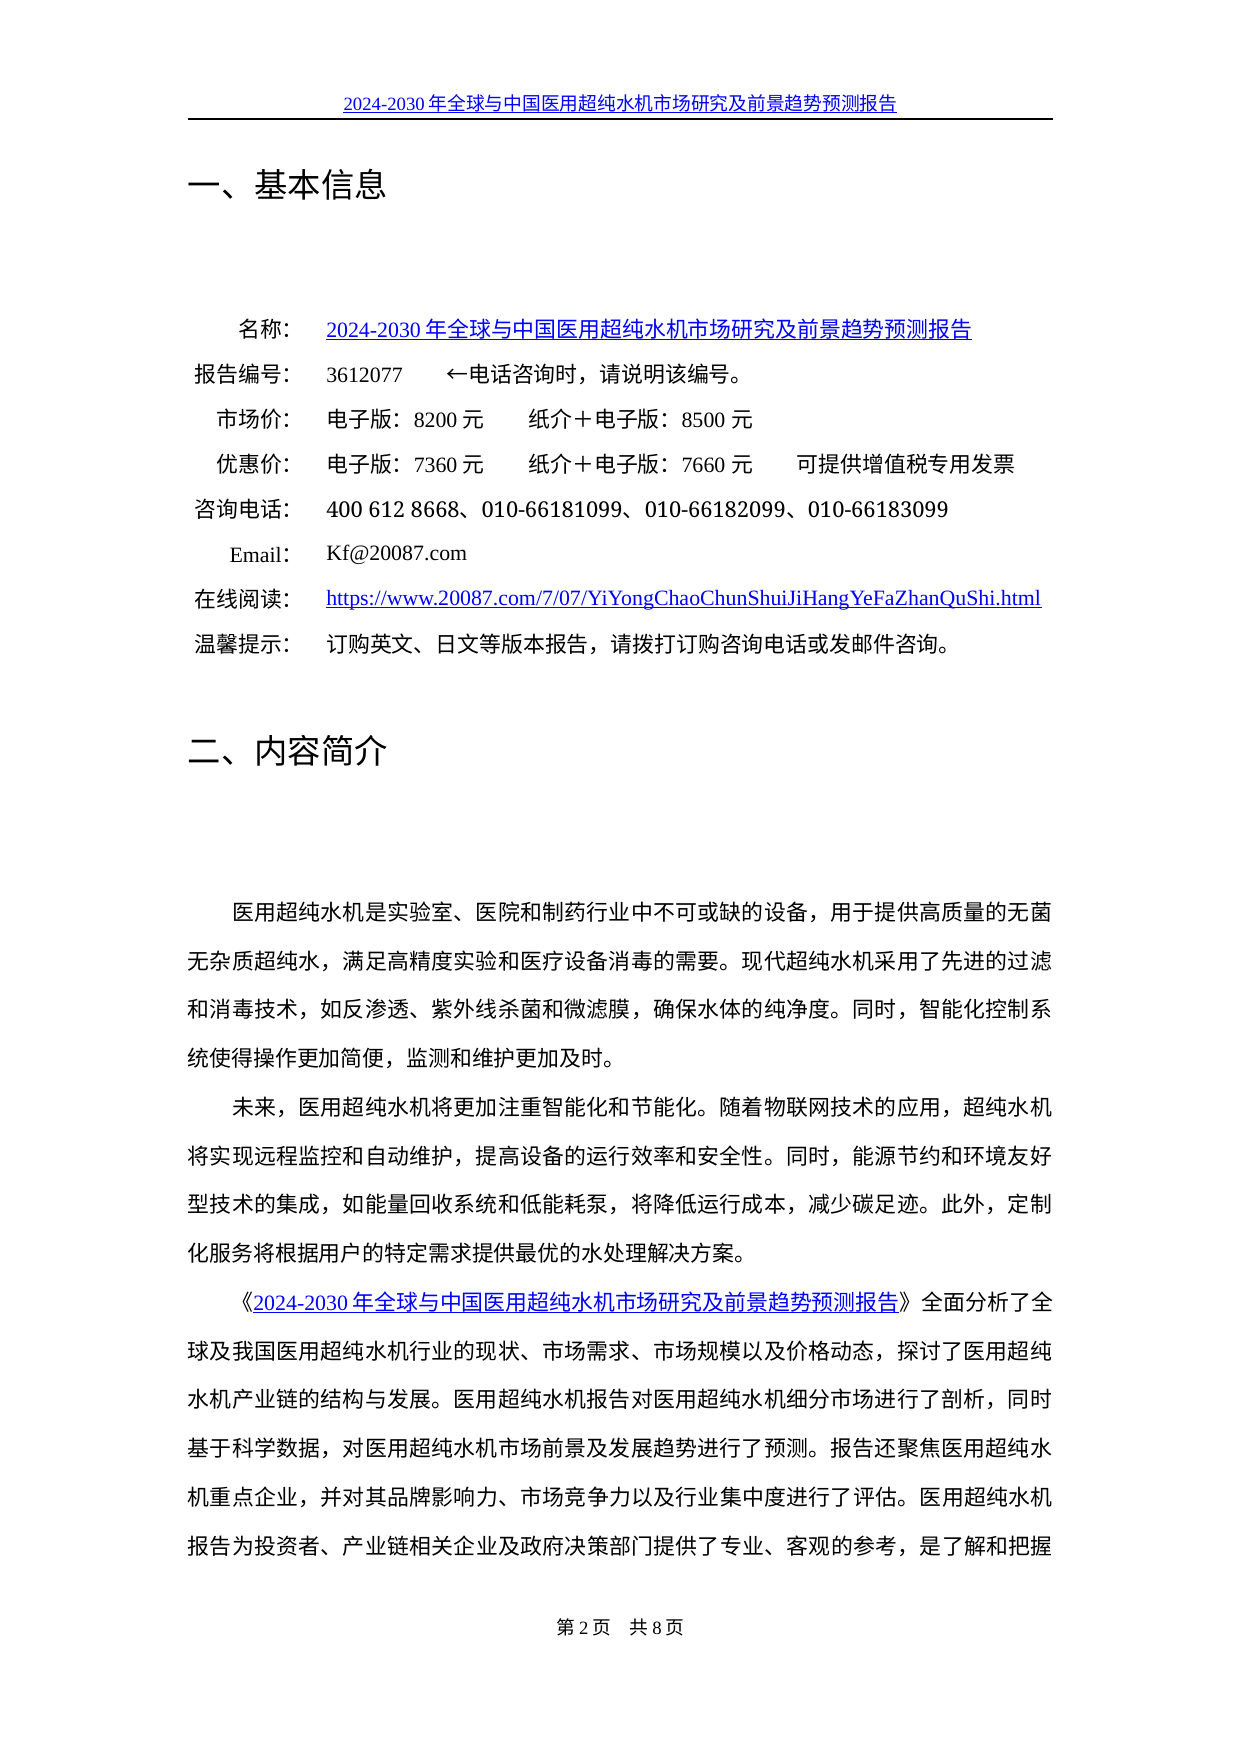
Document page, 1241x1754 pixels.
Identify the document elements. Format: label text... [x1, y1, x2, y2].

table_cell 电子版：8200 元 纸介＋电子版：8500 元 [315, 402, 1073, 447]
table_cell Email： [167, 537, 315, 582]
title 二、内容简介 [187, 717, 1053, 782]
table_cell 电子版：7360 元 纸介＋电子版：7660 元 可提供增值税专用发票 [315, 447, 1073, 492]
table_cell 温馨提示： [167, 627, 315, 672]
table_cell 订购英文、日文等版本报告，请拨打订购咨询电话或发邮件咨询。 [315, 627, 1073, 672]
title 一、基本信息 [187, 150, 1053, 215]
table_cell [315, 582, 1073, 627]
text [187, 894, 1053, 1561]
table_cell 优惠价： [167, 447, 315, 492]
table_header 2024-2030年全球与中国医用超纯水机市场研究及前景趋势预测报告 [315, 312, 1073, 357]
table_cell Kf@20087.com [315, 537, 1073, 582]
table_cell 400 612 8668、010-66181099、010-66182099、010-66183099 [315, 492, 1073, 537]
table_cell 3612077 ←电话咨询时，请说明该编号。 [315, 357, 1073, 402]
table_cell 报告编号： [167, 357, 315, 402]
table_header 名称： [167, 312, 315, 357]
table_cell 在线阅读： [167, 582, 315, 627]
table_cell 咨询电话： [167, 492, 315, 537]
table_cell 市场价： [167, 402, 315, 447]
